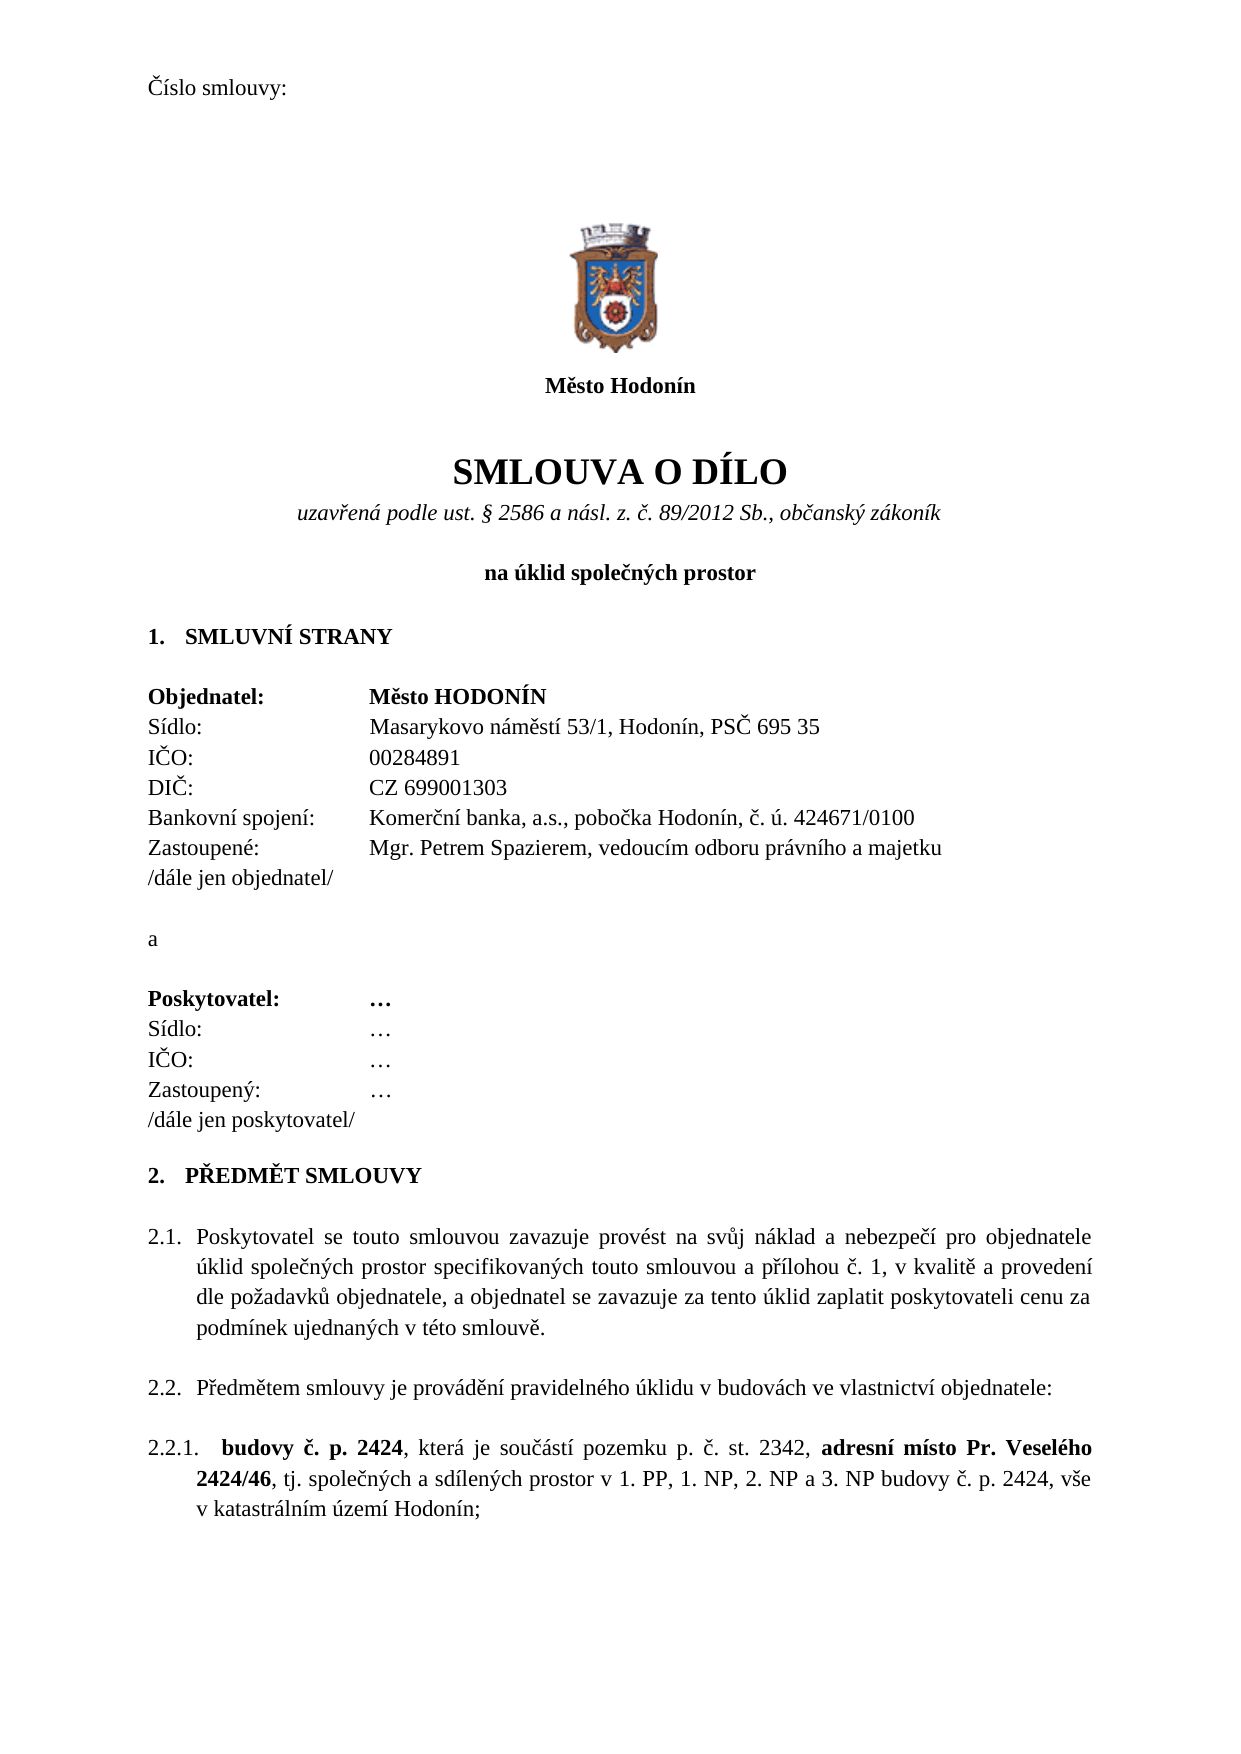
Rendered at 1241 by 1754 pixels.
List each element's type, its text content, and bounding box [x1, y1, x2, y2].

text IČO: 00284891 [148, 743, 1093, 770]
text Bankovní spojení: Komerční banka, a.s., pobočka Hodonín, č. ú. 424671/0100 [148, 804, 1093, 830]
list PŘEDMĚT SMLOUVY [148, 1163, 1093, 1189]
list Předmětem smlouvy je provádění pravidelného úklidu v budovách ve vlastnictví objednatele: [148, 1374, 1093, 1400]
text Poskytovatel: … [148, 985, 1093, 1012]
list SMLUVNÍ STRANY [148, 623, 1093, 649]
text Objednatel: Město HODONÍN [148, 683, 1093, 709]
text /dále jen poskytovatel/ [148, 1106, 1093, 1132]
text Sídlo: Masarykovo náměstí 53/1, Hodonín, PSČ 695 35 [148, 713, 1093, 740]
text IČO: … [148, 1046, 1093, 1072]
list budovy č. p. 2424, která je součástí pozemku p. č. st. 2342, adresní místo Pr. Veselého 2424/46, tj. společných a sdílených prostor v 1. PP, 1. NP, 2. NP a 3. NP budovy č. p. 2424, vše v katastrálním území Hodonín; [148, 1434, 1093, 1521]
text /dále jen objednatel/ [148, 864, 1093, 891]
text Zastoupený: … [148, 1076, 1093, 1102]
text DIČ: CZ 699001303 [148, 774, 1093, 800]
list Poskytovatel se touto smlouvou zavazuje provést na svůj náklad a nebezpečí pro objednatele úklid společných prostor specifikovaných touto smlouvou a přílohou č. 1, v kvalitě a provedení dle požadavků objednatele, a objednatel se zavazuje za tento úklid zaplatit poskytovateli cenu za podmínek ujednaných v této smlouvě. [148, 1223, 1093, 1340]
text na úklid společných prostor [148, 559, 1093, 586]
text SMLOUVA O DÍLO [148, 449, 1093, 493]
text Město Hodonín [148, 372, 1093, 398]
text uzavřená podle ust. § 2586 a násl. z. č. 89/2012 Sb., občanský zákoník [148, 499, 1093, 525]
text a [148, 925, 1093, 951]
picture [567, 222, 658, 353]
text Sídlo: … [148, 1015, 1093, 1042]
text Zastoupené: Mgr. Petrem Spazierem, vedoucím odboru právního a majetku [148, 834, 1093, 861]
